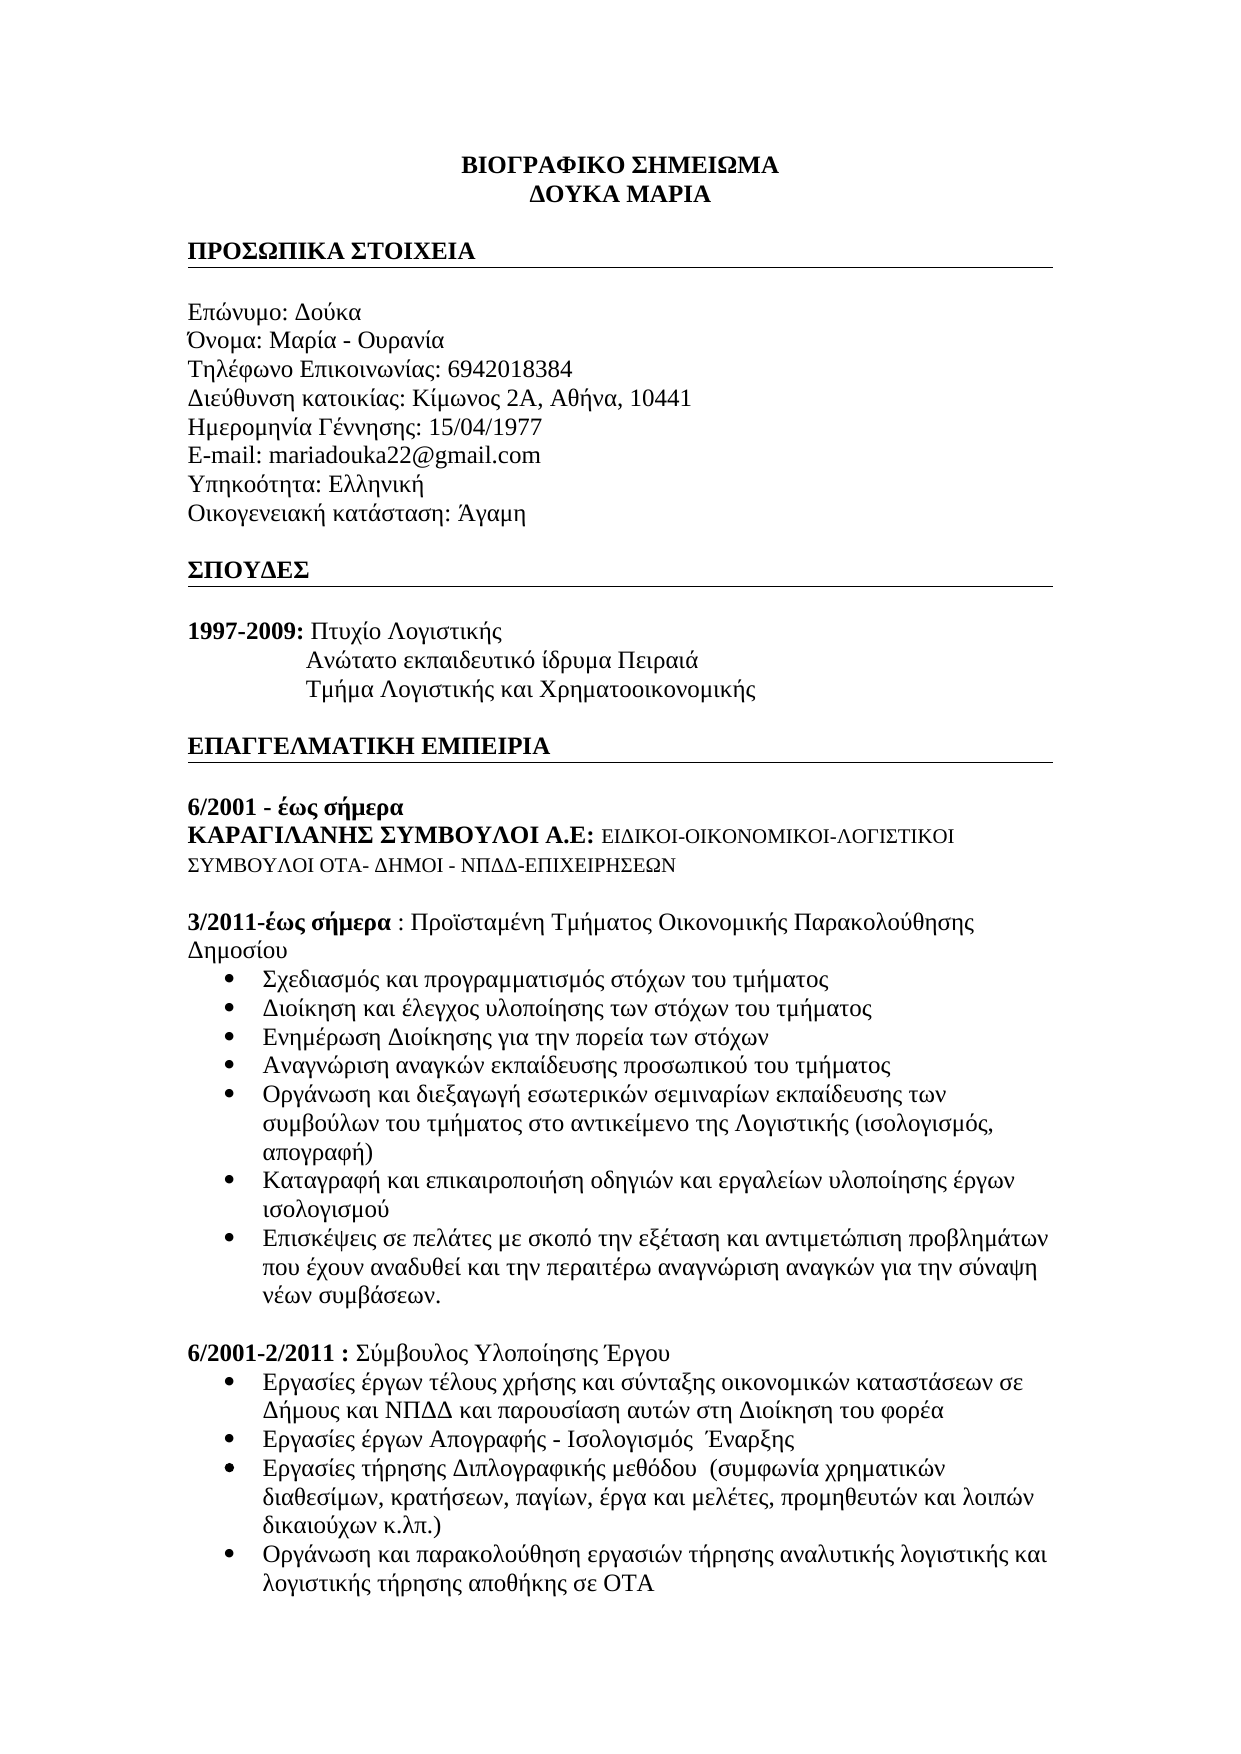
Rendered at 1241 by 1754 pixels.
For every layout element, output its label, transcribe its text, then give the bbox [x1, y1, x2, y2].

list Ενημέρωση Διοίκησης για την πορεία των στόχων [225, 1022, 1053, 1051]
text 3/2011-έως σήμερα : Προϊσταμένη Τμήματος Οικονομικής Παρακολούθησης Δημοσίου [187, 907, 1053, 964]
list Εργασίες έργων τέλους χρήσης και σύνταξης οικονομικών καταστάσεων σε Δήμους και ΝΠΔΔ και παρουσίαση αυτών στη Διοίκηση του φορέα [225, 1367, 1053, 1424]
text Ανώτατο εκπαιδευτικό ίδρυμα Πειραιά [306, 645, 1053, 674]
list Οργάνωση και διεξαγωγή εσωτερικών σεμιναρίων εκπαίδευσης των συμβούλων του τμήματος στο αντικείμενο της Λογιστικής (ισολογισμός, απογραφή) [225, 1079, 1053, 1166]
list Σχεδιασμός και προγραμματισμός στόχων του τμήματος [225, 964, 1053, 993]
text ΒΙΟΓΡΑΦΙΚΟ ΣΗΜΕΙΩΜΑ [187, 150, 1053, 179]
text ΕΠΑΓΓΕΛΜΑΤΙΚΗ ΕΜΠΕΙΡΙΑ [187, 731, 1053, 763]
list Επισκέψεις σε πελάτες με σκοπό την εξέταση και αντιμετώπιση προβλημάτων που έχουν αναδυθεί και την περαιτέρω αναγνώριση αναγκών για την σύναψη νέων συμβάσεων. [225, 1223, 1053, 1309]
text Διεύθυνση κατοικίας: Κίμωνος 2Α, Αθήνα, 10441 [187, 383, 1053, 412]
text E-mail: mariadouka22@gmail.com [187, 441, 1053, 469]
text Οικογενειακή κατάσταση: Άγαμη [187, 498, 1053, 527]
list Οργάνωση και παρακολούθηση εργασιών τήρησης αναλυτικής λογιστικής και λογιστικής τήρησης αποθήκης σε ΟΤΑ [225, 1539, 1053, 1597]
text Τμήμα Λογιστικής και Χρηματοοικονομικής [306, 674, 1053, 702]
text Επώνυμο: Δούκα [187, 297, 1053, 326]
text 6/2001 - έως σήμερα [187, 792, 1053, 821]
list Διοίκηση και έλεγχος υλοποίησης των στόχων του τμήματος [225, 993, 1053, 1022]
text 1997-2009: Πτυχίο Λογιστικής [187, 616, 1053, 645]
text ΣΠΟΥΔΕΣ [187, 556, 1053, 587]
list Εργασίες έργων Απογραφής - Ισολογισμός Έναρξης [225, 1424, 1053, 1453]
text ΚΑΡΑΓΙΛΑΝΗΣ ΣΥΜΒΟΥΛΟΙ Α.Ε: ΕΙΔΙΚΟΙ-ΟΙΚΟΝΟΜΙΚΟΙ-ΛΟΓΙΣΤΙΚΟΙ ΣΥΜΒΟΥΛΟΙ ΟΤΑ- ΔΗΜΟΙ - ΝΠΔΔ-ΕΠΙΧΕΙΡΗΣΕΩΝ [187, 821, 1053, 878]
text Ημερομηνία Γέννησης: 15/04/1977 [187, 412, 1053, 441]
text 6/2001-2/2011 : Σύμβουλος Υλοποίησης Έργου [187, 1338, 1053, 1367]
list Εργασίες τήρησης Διπλογραφικής μεθόδου (συμφωνία χρηματικών διαθεσίμων, κρατήσεων, παγίων, έργα και μελέτες, προμηθευτών και λοιπών δικαιούχων κ.λπ.) [225, 1453, 1053, 1539]
text Τηλέφωνο Επικοινωνίας: 6942018384 [187, 354, 1053, 383]
text ΠΡΟΣΩΠΙΚΑ ΣΤΟΙΧΕΙΑ [187, 236, 1053, 268]
text ΔΟΥΚΑ ΜΑΡΙΑ [187, 179, 1053, 207]
text Όνομα: Μαρία - Ουρανία [187, 326, 1053, 354]
list Καταγραφή και επικαιροποιήση οδηγιών και εργαλείων υλοποίησης έργων ισολογισμού [225, 1166, 1053, 1223]
text Υπηκοότητα: Ελληνική [187, 469, 1053, 498]
list Αναγνώριση αναγκών εκπαίδευσης προσωπικού του τμήματος [225, 1051, 1053, 1079]
